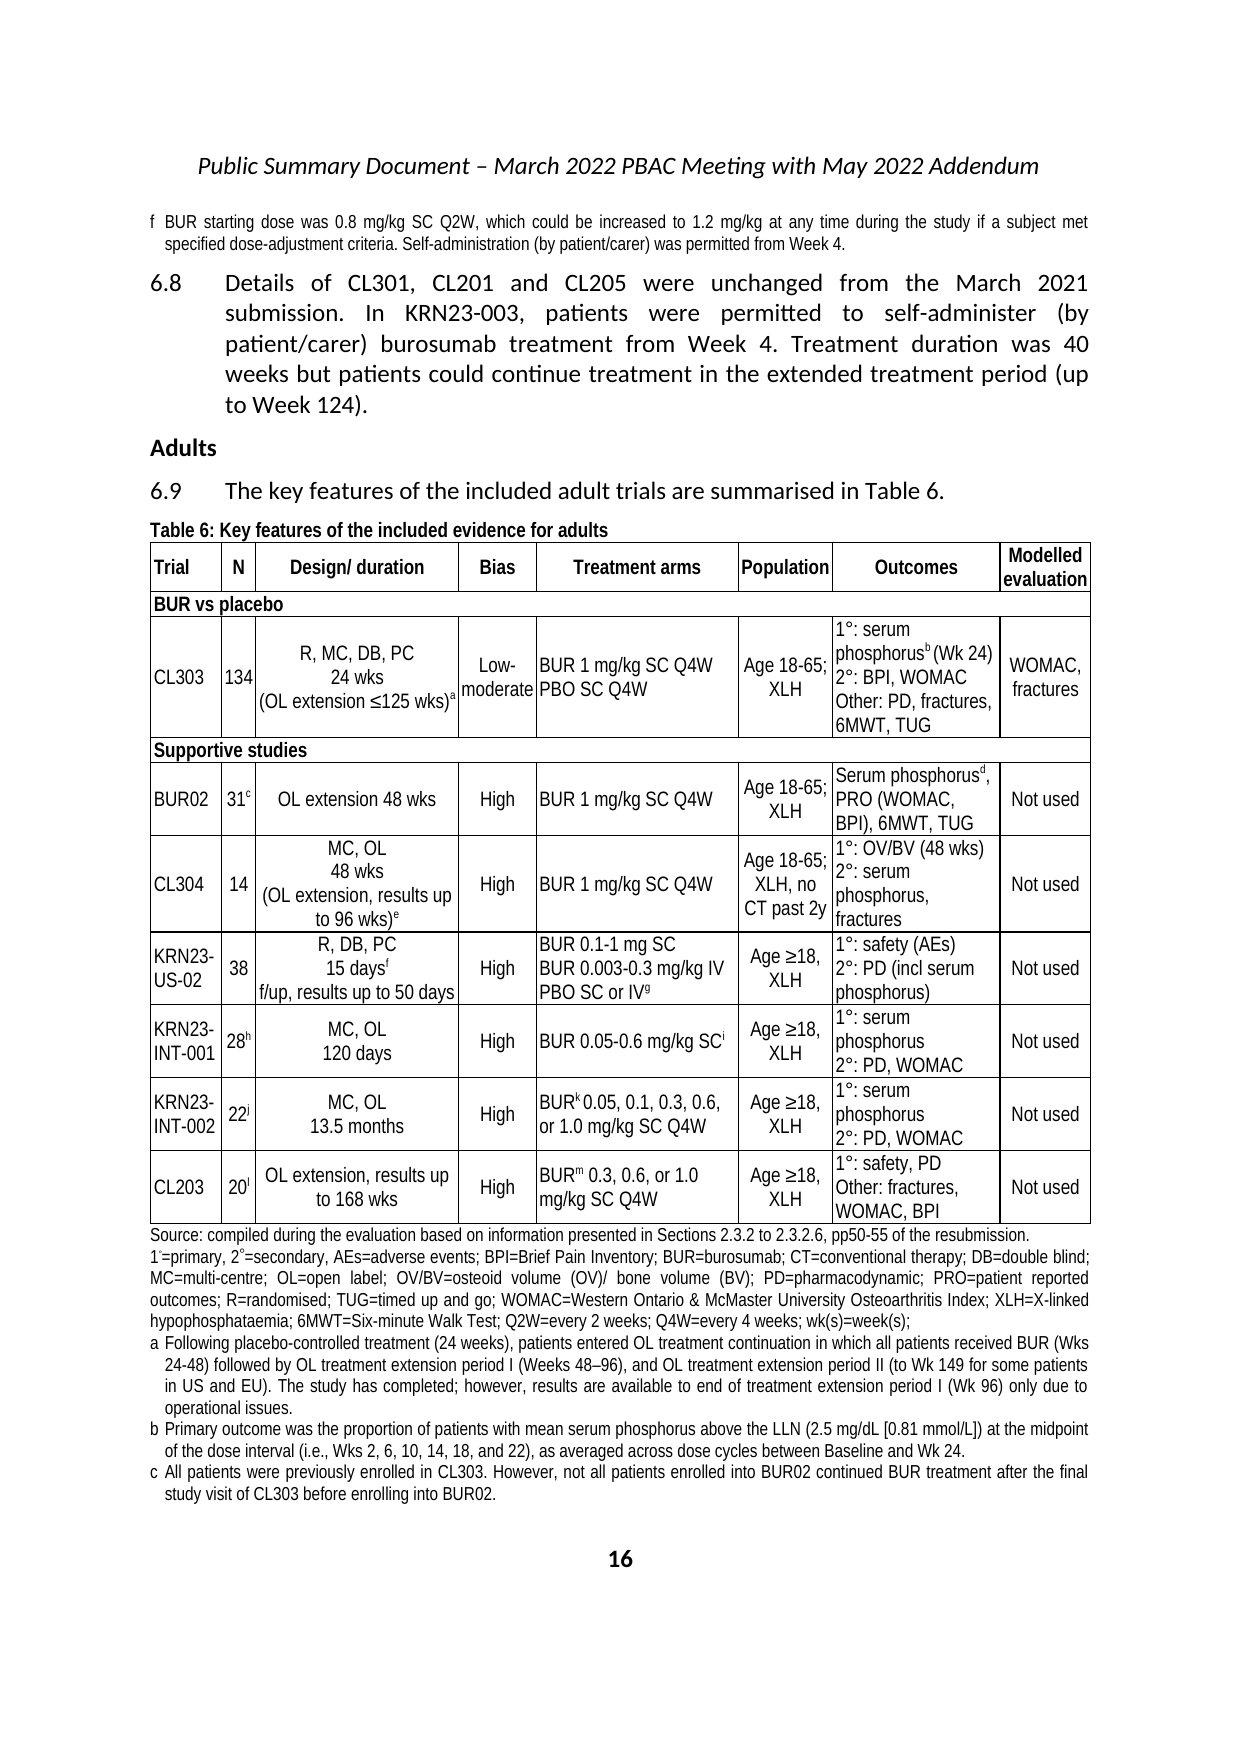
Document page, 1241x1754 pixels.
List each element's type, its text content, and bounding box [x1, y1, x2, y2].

table_cell High [459, 1078, 536, 1150]
table_cell Age ≥18, XLH [739, 933, 832, 1004]
text 1=primary, 2=secondary, AEs=adverse events; BPI=Brief Pain Inventory; BUR=burosumab; CT=conventional therapy; DB=double blind; MC=multi-centre; OL=open label; OV/BV=osteoid volume (OV)/ bone volume (BV); PD=pharmacodynamic; PRO=patient reported outcomes; R=randomised; TUG=timed up and go; WOMAC=Western Ontario & McMaster University Osteoarthritis Index; XLH=X-linked hypophosphataemia; 6MWT=Six-minute Walk Test; Q2W=every 2 weeks; Q4W=every 4 weeks; wk(s)=week(s); [150, 1246, 1090, 1332]
table_cell BUR 1 mg/kg SC Q4W [537, 763, 738, 834]
table_cell 134 [222, 617, 255, 737]
table_cell Not used [1001, 1078, 1090, 1150]
table_cell Not used [1001, 1005, 1090, 1077]
table_cell 1°: serum phosphorusb (Wk 24) 2°: BPI, WOMAC Other: PD, fractures, 6MWT, TUG [833, 617, 999, 737]
table_cell Age 18-65; XLH [739, 617, 832, 737]
table_cell BUR vs placebo [151, 592, 1090, 616]
table_header Population [739, 543, 832, 591]
text a Following placebo-controlled treatment (24 weeks), patients entered OL treatment continuation in which all patients received BUR (Wks 24-48) followed by OL treatment extension period I (Weeks 48–96), and OL treatment extension period II (to Wk 149 for some patients in US and EU). The study has completed; however, results are available to end of treatment extension period I (Wk 96) only due to operational issues. [150, 1332, 1090, 1418]
text f BUR starting dose was 0.8 mg/kg SC Q2W, which could be increased to 1.2 mg/kg at any time during the study if a subject met specified dose-adjustment criteria. Self-administration (by patient/carer) was permitted from Week 4. [150, 211, 1090, 254]
table_cell BUR 1 mg/kg SC Q4W [537, 836, 738, 931]
table_cell MC, OL 120 days [256, 1005, 458, 1077]
table_cell BURm 0.3, 0.6, or 1.0 mg/kg SC Q4W [537, 1151, 738, 1223]
table_cell 14 [222, 836, 255, 931]
table_cell 1°: safety (AEs) 2°: PD (incl serum phosphorus) [833, 933, 999, 1004]
table_cell WOMAC, fractures [1001, 617, 1090, 737]
table_cell BUR 1 mg/kg SC Q4W PBO SC Q4W [537, 617, 738, 737]
table_cell Age ≥18, XLH [739, 1005, 832, 1077]
table_header Bias [459, 543, 536, 591]
table_cell R, DB, PC 15 daysf f/up, results up to 50 days [256, 933, 458, 1004]
table_cell KRN23-INT-001 [151, 1005, 221, 1077]
table_cell CL303 [151, 617, 221, 737]
table_cell 31c [222, 763, 255, 834]
table_cell 20l [222, 1151, 255, 1223]
table_cell Not used [1001, 1151, 1090, 1223]
table_cell 1°: safety, PD Other: fractures, WOMAC, BPI [833, 1151, 999, 1223]
table_cell CL304 [151, 836, 221, 931]
subtitle Table 6: Key features of the included evidence for adults [150, 518, 1090, 542]
table_cell Age ≥18, XLH [739, 1078, 832, 1150]
table_cell OL extension 48 wks [256, 763, 458, 834]
table_cell Not used [1001, 836, 1090, 931]
table_cell High [459, 763, 536, 834]
table_cell High [459, 1005, 536, 1077]
table_cell 38 [222, 933, 255, 1004]
table_cell Not used [1001, 933, 1090, 1004]
list Adults [150, 432, 1090, 462]
table_header Treatment arms [537, 543, 738, 591]
table_cell Serum phosphorusd, PRO (WOMAC, BPI), 6MWT, TUG [833, 763, 999, 834]
table_cell 1°: serum phosphorus 2°: PD, WOMAC [833, 1005, 999, 1077]
table_cell BUR 0.1-1 mg SC BUR 0.003-0.3 mg/kg IV PBO SC or IVg [537, 933, 738, 1004]
table_cell Not used [1001, 763, 1090, 834]
table_cell R, MC, DB, PC 24 wks (OL extension ≤125 wks)a [256, 617, 458, 737]
table_header N [222, 543, 255, 591]
table_cell High [459, 1151, 536, 1223]
text The key features of the included adult trials are summarised in Table 6. [150, 475, 1090, 505]
text c All patients were previously enrolled in CL303. However, not all patients enrolled into BUR02 continued BUR treatment after the final study visit of CL303 before enrolling into BUR02. [150, 1461, 1090, 1504]
table_cell MC, OL 13.5 months [256, 1078, 458, 1150]
table_header Trial [151, 543, 221, 591]
table_cell 22j [222, 1078, 255, 1150]
table_cell CL203 [151, 1151, 221, 1223]
table_cell Age 18-65; XLH [739, 763, 832, 834]
table_cell 1°: OV/BV (48 wks) 2°: serum phosphorus, fractures [833, 836, 999, 931]
table_header Design/ duration [256, 543, 458, 591]
table_cell KRN23-US-02 [151, 933, 221, 1004]
table_cell BURk 0.05, 0.1, 0.3, 0.6, or 1.0 mg/kg SC Q4W [537, 1078, 738, 1150]
table_cell KRN23-INT-002 [151, 1078, 221, 1150]
table_header Modelled evaluation [1001, 543, 1090, 591]
table_cell BUR02 [151, 763, 221, 834]
table_cell BUR 0.05-0.6 mg/kg SCi [537, 1005, 738, 1077]
text b Primary outcome was the proportion of patients with mean serum phosphorus above the LLN (2.5 mg/dL [0.81 mmol/L]) at the midpoint of the dose interval (i.e., Wks 2, 6, 10, 14, 18, and 22), as averaged across dose cycles between Baseline and Wk 24. [150, 1418, 1090, 1461]
text Details of CL301, CL201 and CL205 were unchanged from the March 2021 submission. In KRN23-003, patients were permitted to self-administer (by patient/carer) burosumab treatment from Week 4. Treatment duration was 40 weeks but patients could continue treatment in the extended treatment period (up to Week 124). [150, 267, 1090, 419]
table_cell Low-moderate [459, 617, 536, 737]
table_cell Supportive studies [151, 738, 1090, 762]
table_cell 28h [222, 1005, 255, 1077]
table_cell Age 18-65; XLH, no CT past 2y [739, 836, 832, 931]
table_cell OL extension, results up to 168 wks [256, 1151, 458, 1223]
table_header Outcomes [833, 543, 999, 591]
table_cell Age ≥18, XLH [739, 1151, 832, 1223]
table_cell High [459, 836, 536, 931]
table_cell High [459, 933, 536, 1004]
table_cell MC, OL 48 wks (OL extension, results up to 96 wks)e [256, 836, 458, 931]
table_cell 1°: serum phosphorus 2°: PD, WOMAC [833, 1078, 999, 1150]
text Source: compiled during the evaluation based on information presented in Sections 2.3.2 to 2.3.2.6, pp50-55 of the resubmission. [150, 1224, 1090, 1246]
